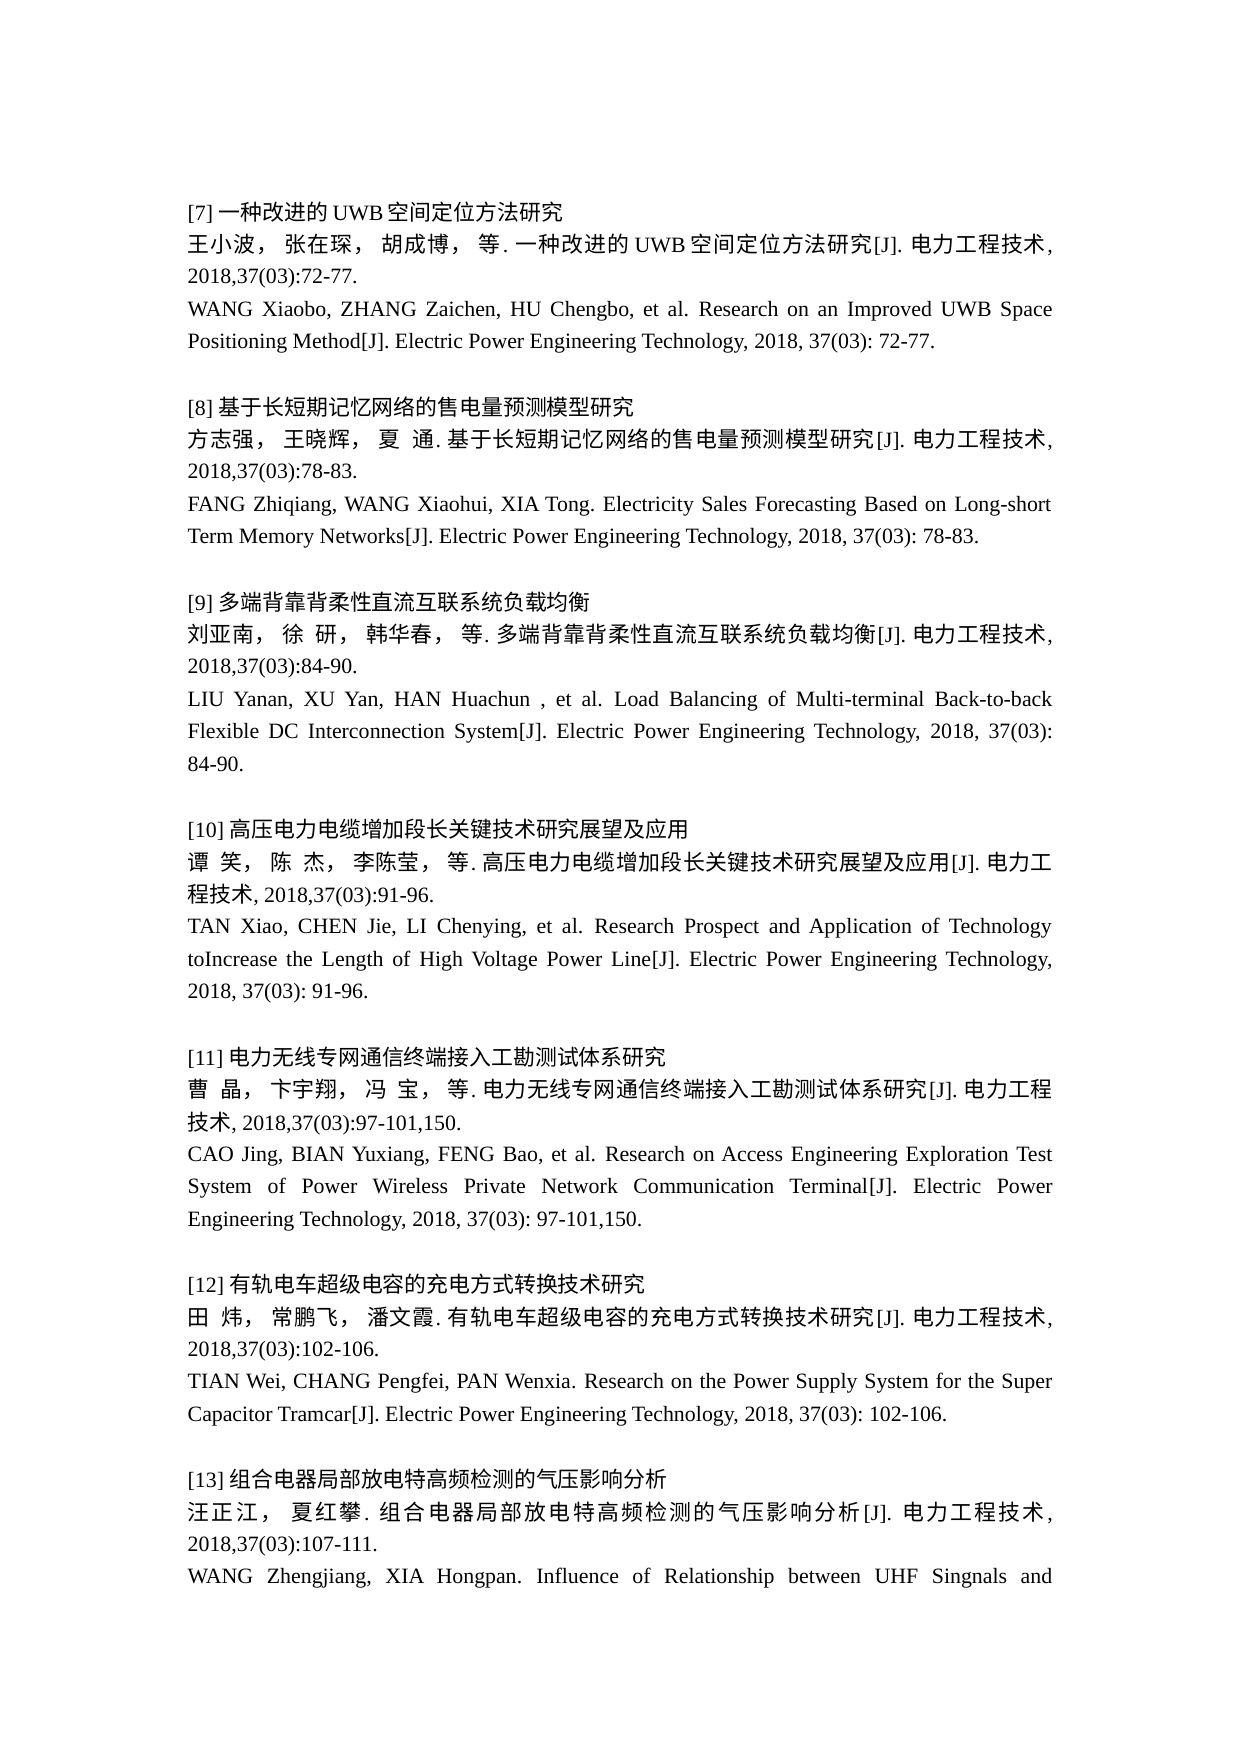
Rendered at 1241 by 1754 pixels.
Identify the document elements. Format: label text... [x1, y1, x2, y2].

text 汪正江， 夏红攀. 组合电器局部放电特高频检测的气压影响分析[J]. 电力工程技术, 2018,37(03):107-111. [187, 1494, 1053, 1559]
text FANG Zhiqiang, WANG Xiaohui, XIA Tong. Electricity Sales Forecasting Based on Long-short Term Memory Networks[J]. Electric Power Engineering Technology, 2018, 37(03): 78-83. [187, 487, 1053, 552]
text CAO Jing, BIAN Yuxiang, FENG Bao, et al. Research on Access Engineering Exploration Test System of Power Wireless Private Network Communication Terminal[J]. Electric Power Engineering Technology, 2018, 37(03): 97-101,150. [187, 1137, 1053, 1234]
text [13] 组合电器局部放电特高频检测的气压影响分析 [187, 1462, 1053, 1494]
text [11] 电力无线专网通信终端接入工勘测试体系研究 [187, 1039, 1053, 1072]
text 王小波， 张在琛， 胡成博， 等. 一种改进的UWB空间定位方法研究[J]. 电力工程技术, 2018,37(03):72-77. [187, 227, 1053, 292]
text TAN Xiao, CHEN Jie, LI Chenying, et al. Research Prospect and Application of Technology toIncrease the Length of High Voltage Power Line[J]. Electric Power Engineering Technology, 2018, 37(03): 91-96. [187, 909, 1053, 1007]
text [7] 一种改进的UWB空间定位方法研究 [187, 194, 1053, 227]
text [9] 多端背靠背柔性直流互联系统负载均衡 [187, 584, 1053, 617]
text TIAN Wei, CHANG Pengfei, PAN Wenxia. Research on the Power Supply System for the Super Capacitor Tramcar[J]. Electric Power Engineering Technology, 2018, 37(03): 102-106. [187, 1364, 1053, 1429]
text 方志强， 王晓辉， 夏 通. 基于长短期记忆网络的售电量预测模型研究[J]. 电力工程技术, 2018,37(03):78-83. [187, 422, 1053, 487]
text 曹 晶， 卞宇翔， 冯 宝， 等. 电力无线专网通信终端接入工勘测试体系研究[J]. 电力工程技术, 2018,37(03):97-101,150. [187, 1072, 1053, 1137]
text WANG Xiaobo, ZHANG Zaichen, HU Chengbo, et al. Research on an Improved UWB Space Positioning Method[J]. Electric Power Engineering Technology, 2018, 37(03): 72-77. [187, 292, 1053, 357]
text LIU Yanan, XU Yan, HAN Huachun , et al. Load Balancing of Multi-terminal Back-to-back Flexible DC Interconnection System[J]. Electric Power Engineering Technology, 2018, 37(03): 84-90. [187, 682, 1053, 779]
text [12] 有轨电车超级电容的充电方式转换技术研究 [187, 1267, 1053, 1299]
text 刘亚南， 徐 研， 韩华春， 等. 多端背靠背柔性直流互联系统负载均衡[J]. 电力工程技术, 2018,37(03):84-90. [187, 617, 1053, 682]
text [10] 高压电力电缆增加段长关键技术研究展望及应用 [187, 812, 1053, 844]
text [187, 1559, 1053, 1592]
text 田 炜， 常鹏飞， 潘文霞. 有轨电车超级电容的充电方式转换技术研究[J]. 电力工程技术, 2018,37(03):102-106. [187, 1299, 1053, 1364]
text [8] 基于长短期记忆网络的售电量预测模型研究 [187, 389, 1053, 422]
text 谭 笑， 陈 杰， 李陈莹， 等. 高压电力电缆增加段长关键技术研究展望及应用[J]. 电力工程技术, 2018,37(03):91-96. [187, 844, 1053, 909]
